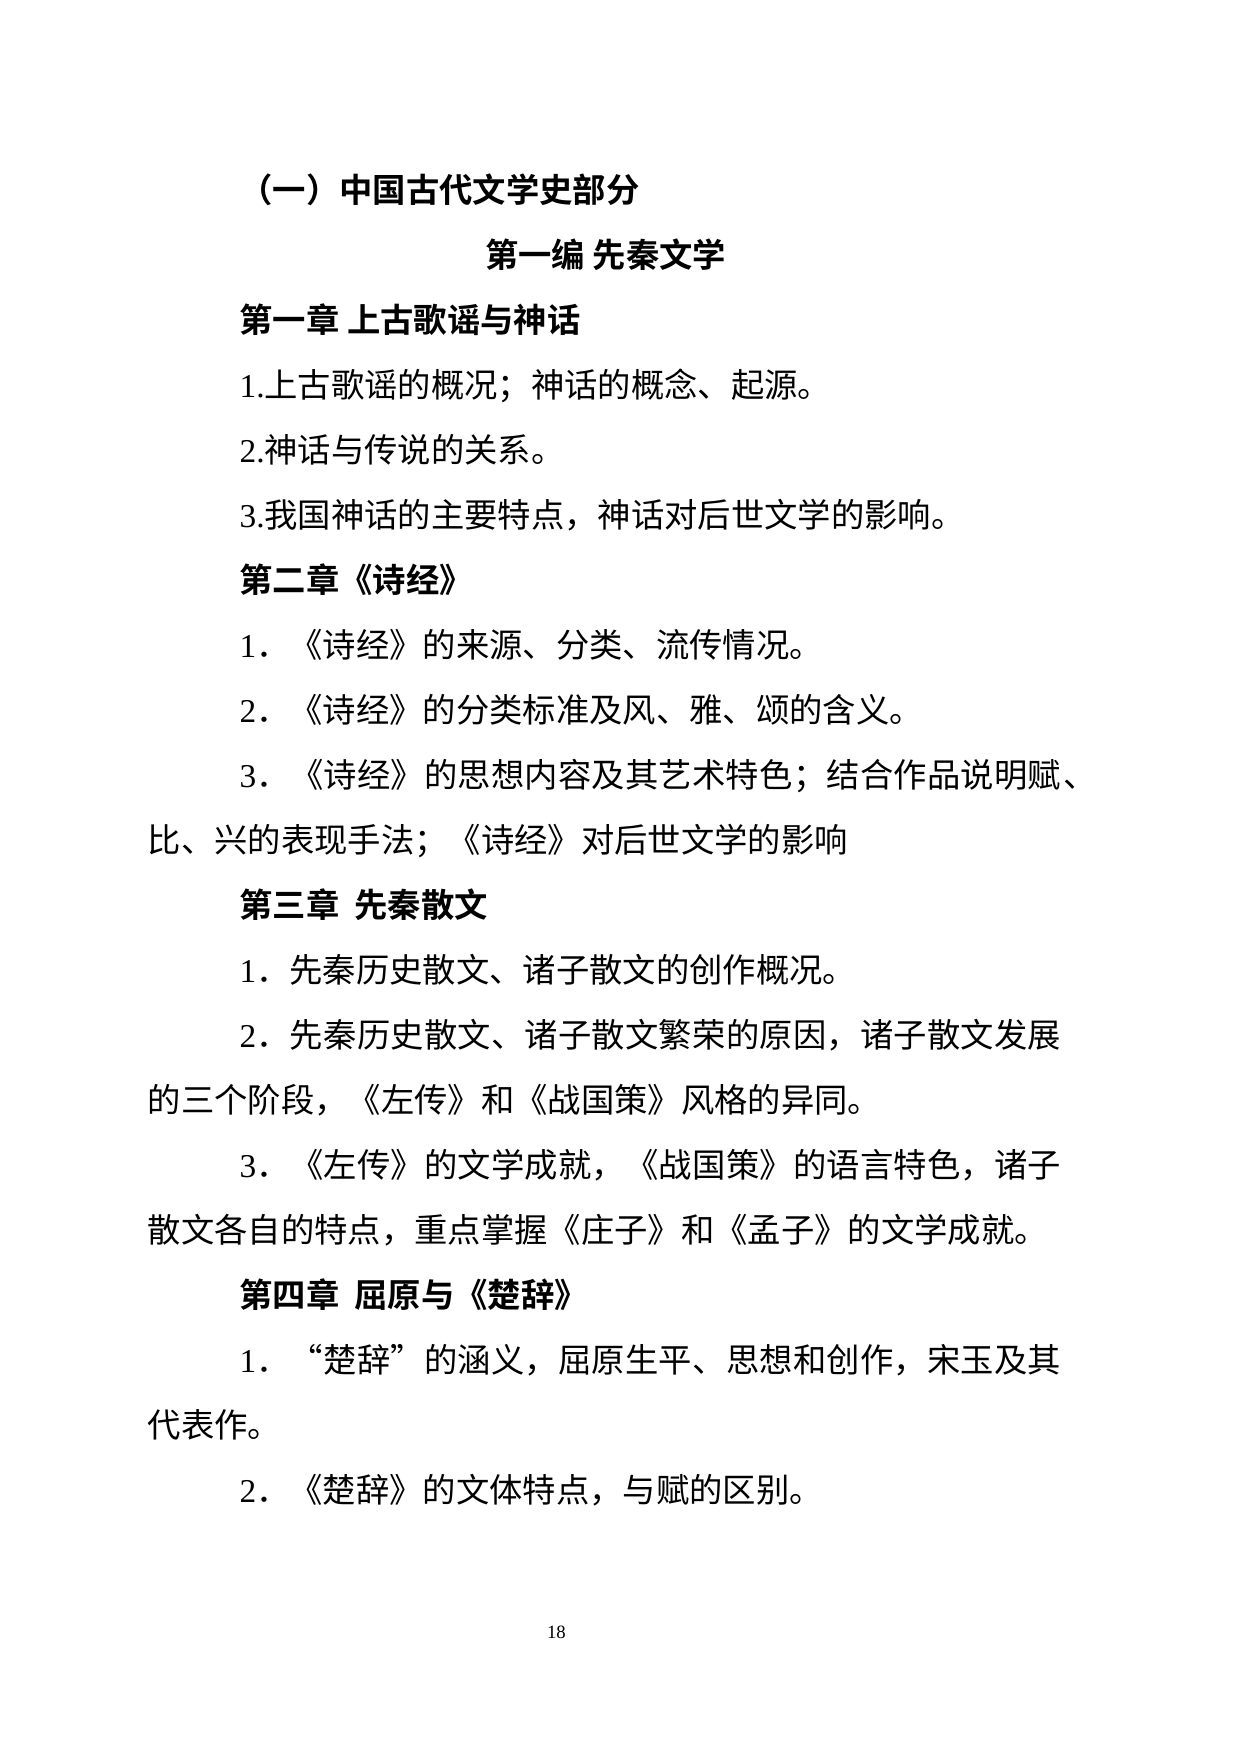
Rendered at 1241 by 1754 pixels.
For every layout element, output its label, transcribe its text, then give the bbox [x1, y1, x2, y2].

text 2．先秦历史散文、诸子散文繁荣的原因，诸子散文发展的三个阶段，《左传》和《战国策》风格的异同。 [148, 1000, 1063, 1130]
text 2.神话与传说的关系。 [148, 415, 1063, 480]
text 2．《诗经》的分类标准及风、雅、颂的含义。 [148, 675, 1063, 740]
text 3.我国神话的主要特点，神话对后世文学的影响。 [148, 480, 1063, 545]
text 第三章 先秦散文 [148, 870, 1063, 935]
text 1．先秦历史散文、诸子散文的创作概况。 [148, 935, 1063, 1000]
text 第二章《诗经》 [148, 545, 1063, 610]
subtitle 第一编 先秦文学 [148, 220, 1063, 285]
text 1．“楚辞”的涵义，屈原生平、思想和创作，宋玉及其代表作。 [148, 1325, 1063, 1455]
text 3．《诗经》的思想内容及其艺术特色；结合作品说明赋、比、兴的表现手法；《诗经》对后世文学的影响 [148, 740, 1063, 870]
text 2．《楚辞》的文体特点，与赋的区别。 [148, 1455, 1063, 1520]
text 第四章 屈原与《楚辞》 [148, 1260, 1063, 1325]
text 3．《左传》的文学成就，《战国策》的语言特色，诸子散文各自的特点，重点掌握《庄子》和《孟子》的文学成就。 [148, 1130, 1063, 1260]
text 1.上古歌谣的概况；神话的概念、起源。 [148, 350, 1063, 415]
subtitle （一）中国古代文学史部分 [148, 155, 1063, 220]
text 第一章 上古歌谣与神话 [148, 285, 1063, 350]
text 1．《诗经》的来源、分类、流传情况。 [148, 610, 1063, 675]
